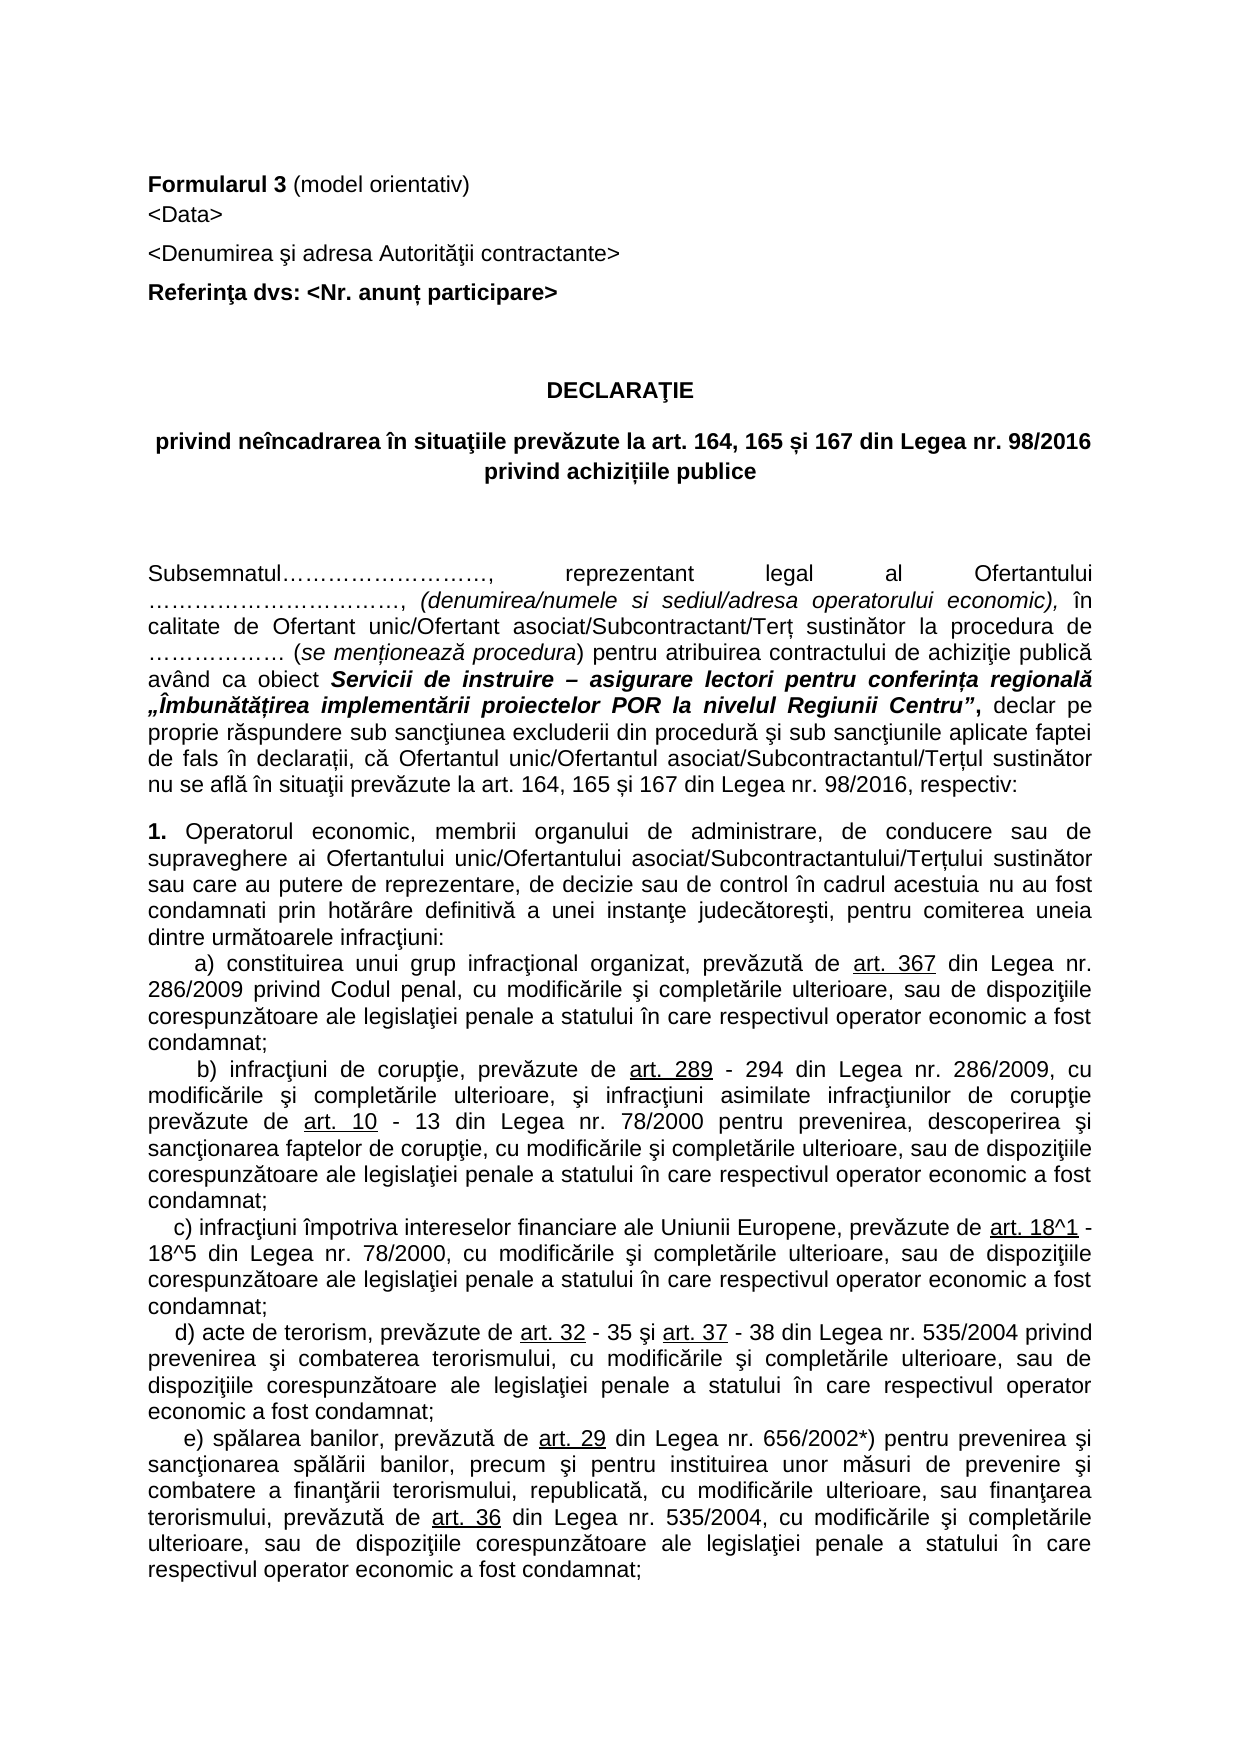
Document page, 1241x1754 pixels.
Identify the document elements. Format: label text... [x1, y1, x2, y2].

text d) acte de terorism, prevăzute de art. 32 - 35 şi art. 37 - 38 din Legea nr. 535/2004 privind prevenirea şi combaterea terorismului, cu modificările şi completările ulterioare, sau de dispoziţiile corespunzătoare ale legislaţiei penale a statului în care respectivul operator economic a fost condamnat; [148, 1319, 1092, 1424]
text e) spălarea banilor, prevăzută de art. 29 din Legea nr. 656/2002*) pentru prevenirea şi sancţionarea spălării banilor, precum şi pentru instituirea unor măsuri de prevenire şi combatere a finanţării terorismului, republicată, cu modificările ulterioare, sau finanţarea terorismului, prevăzută de art. 36 din Legea nr. 535/2004, cu modificările şi completările ulterioare, sau de dispoziţiile corespunzătoare ale legislaţiei penale a statului în care respectivul operator economic a fost condamnat; [148, 1424, 1092, 1583]
text DECLARAŢIE [148, 377, 1092, 403]
text a) constituirea unui grup infracţional organizat, prevăzută de art. 367 din Legea nr. 286/2009 privind Codul penal, cu modificările şi completările ulterioare, sau de dispoziţiile corespunzătoare ale legislaţiei penale a statului în care respectivul operator economic a fost condamnat; [148, 950, 1092, 1056]
text c) infracţiuni împotriva intereselor financiare ale Uniunii Europene, prevăzute de art. 18^1 - 18^5 din Legea nr. 78/2000, cu modificările şi completările ulterioare, sau de dispoziţiile corespunzătoare ale legislaţiei penale a statului în care respectivul operator economic a fost condamnat; [148, 1214, 1092, 1319]
text <Data> [148, 201, 1092, 227]
text b) infracţiuni de corupţie, prevăzute de art. 289 - 294 din Legea nr. 286/2009, cu modificările şi completările ulterioare, şi infracţiuni asimilate infracţiunilor de corupţie prevăzute de art. 10 - 13 din Legea nr. 78/2000 pentru prevenirea, descoperirea şi sancţionarea faptelor de corupţie, cu modificările şi completările ulterioare, sau de dispoziţiile corespunzătoare ale legislaţiei penale a statului în care respectivul operator economic a fost condamnat; [148, 1056, 1092, 1214]
text 1. Operatorul economic, membrii organului de administrare, de conducere sau de supraveghere ai Ofertantului unic/Ofertantului asociat/Subcontractantului/Terțului sustinător sau care au putere de reprezentare, de decizie sau de control în cadrul acestuia nu au fost condamnati prin hotărâre definitivă a unei instanţe judecătoreşti, pentru comiterea uneia dintre următoarele infracţiuni: [148, 818, 1092, 950]
text Formularul 3 (model orientativ) [148, 171, 1092, 197]
text privind neîncadrarea în situaţiile prevăzute la art. 164, 165 și 167 din Legea nr. 98/2016 privind achizițiile publice [148, 428, 1092, 484]
text <Denumirea şi adresa Autorităţii contractante> [148, 240, 1092, 266]
text Subsemnatul………………………, reprezentant legal al Ofertantului ……………………………, (denumirea/numele si sediul/adresa operatorului economic), în calitate de Ofertant unic/Ofertant asociat/Subcontractant/Terț sustinător la procedura de ……………… (se menționează procedura) pentru atribuirea contractului de achiziţie publică având ca obiect Servicii de instruire – asigurare lectori pentru conferința regională „Îmbunătățirea implementării proiectelor POR la nivelul Regiunii Centru”, declar pe proprie răspundere sub sancţiunea excluderii din procedură şi sub sancţiunile aplicate faptei de fals în declarații, că Ofertantul unic/Ofertantul asociat/Subcontractantul/Terțul sustinător nu se află în situaţii prevăzute la art. 164, 165 și 167 din Legea nr. 98/2016, respectiv: [148, 560, 1092, 797]
text Referinţa dvs: <Nr. anunț participare> [148, 279, 1092, 305]
